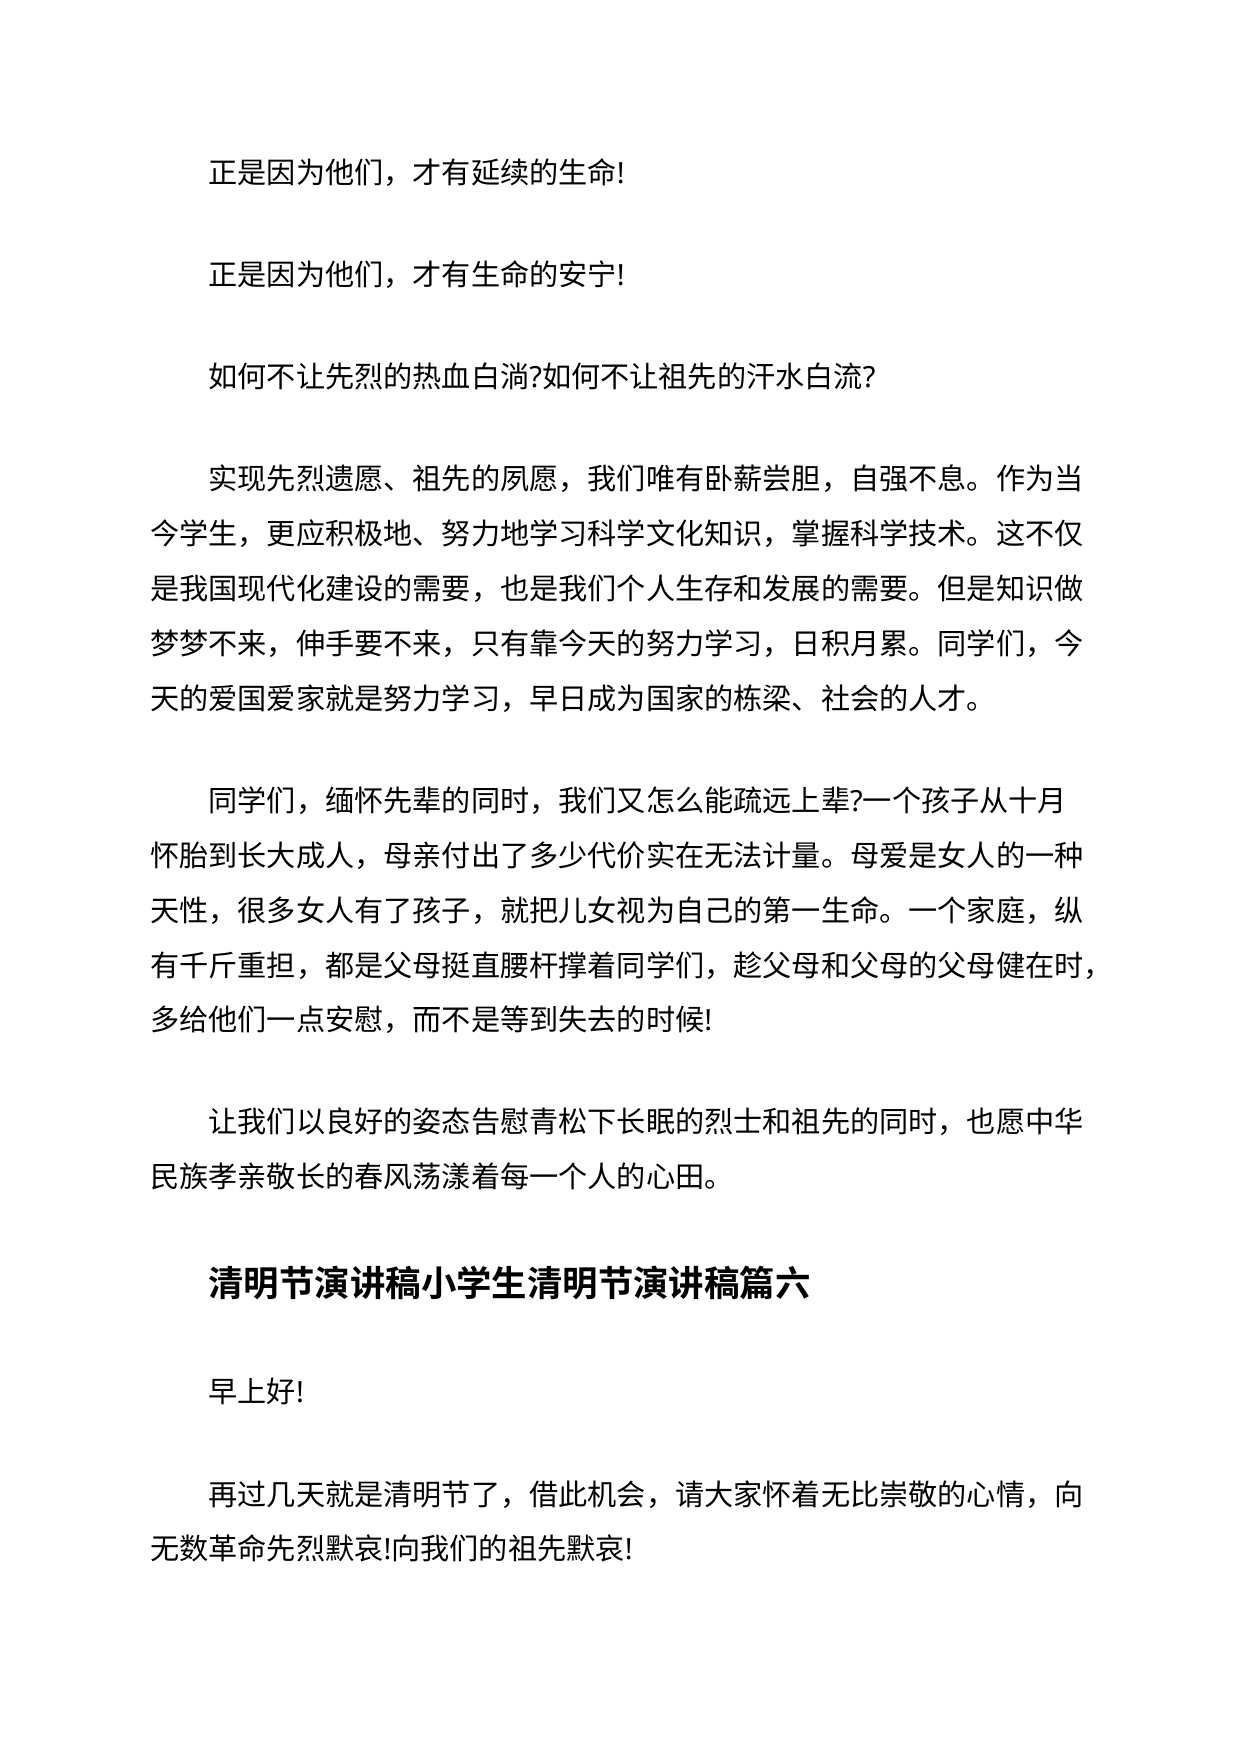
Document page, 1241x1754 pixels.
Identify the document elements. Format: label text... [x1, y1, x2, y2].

text 清明节演讲稿小学生清明节演讲稿篇六 [150, 1256, 1090, 1307]
text 再过几天就是清明节了，借此机会，请大家怀着无比崇敬的心情，向无数革命先烈默哀!向我们的祖先默哀! [150, 1471, 1090, 1568]
text 如何不让先烈的热血白淌?如何不让祖先的汗水白流? [150, 354, 1090, 396]
text 实现先烈遗愿、祖先的夙愿，我们唯有卧薪尝胆，自强不息。作为当今学生，更应积极地、努力地学习科学文化知识，掌握科学技术。这不仅是我国现代化建设的需要，也是我们个人生存和发展的需要。但是知识做梦梦不来，伸手要不来，只有靠今天的努力学习，日积月累。同学们，今天的爱国爱家就是努力学习，早日成为国家的栋梁、社会的人才。 [150, 456, 1090, 718]
text 早上好! [150, 1369, 1090, 1411]
text 让我们以良好的姿态告慰青松下长眠的烈士和祖先的同时，也愿中华民族孝亲敬长的春风荡漾着每一个人的心田。 [150, 1099, 1090, 1196]
text 正是因为他们，才有延续的生命! [150, 150, 1090, 192]
text 同学们，缅怀先辈的同时，我们又怎么能疏远上辈?一个孩子从十月怀胎到长大成人，母亲付出了多少代价实在无法计量。母爱是女人的一种天性，很多女人有了孩子，就把儿女视为自己的第一生命。一个家庭，纵有千斤重担，都是父母挺直腰杆撑着同学们，趁父母和父母的父母健在时，多给他们一点安慰，而不是等到失去的时候! [150, 777, 1090, 1039]
text 正是因为他们，才有生命的安宁! [150, 252, 1090, 294]
